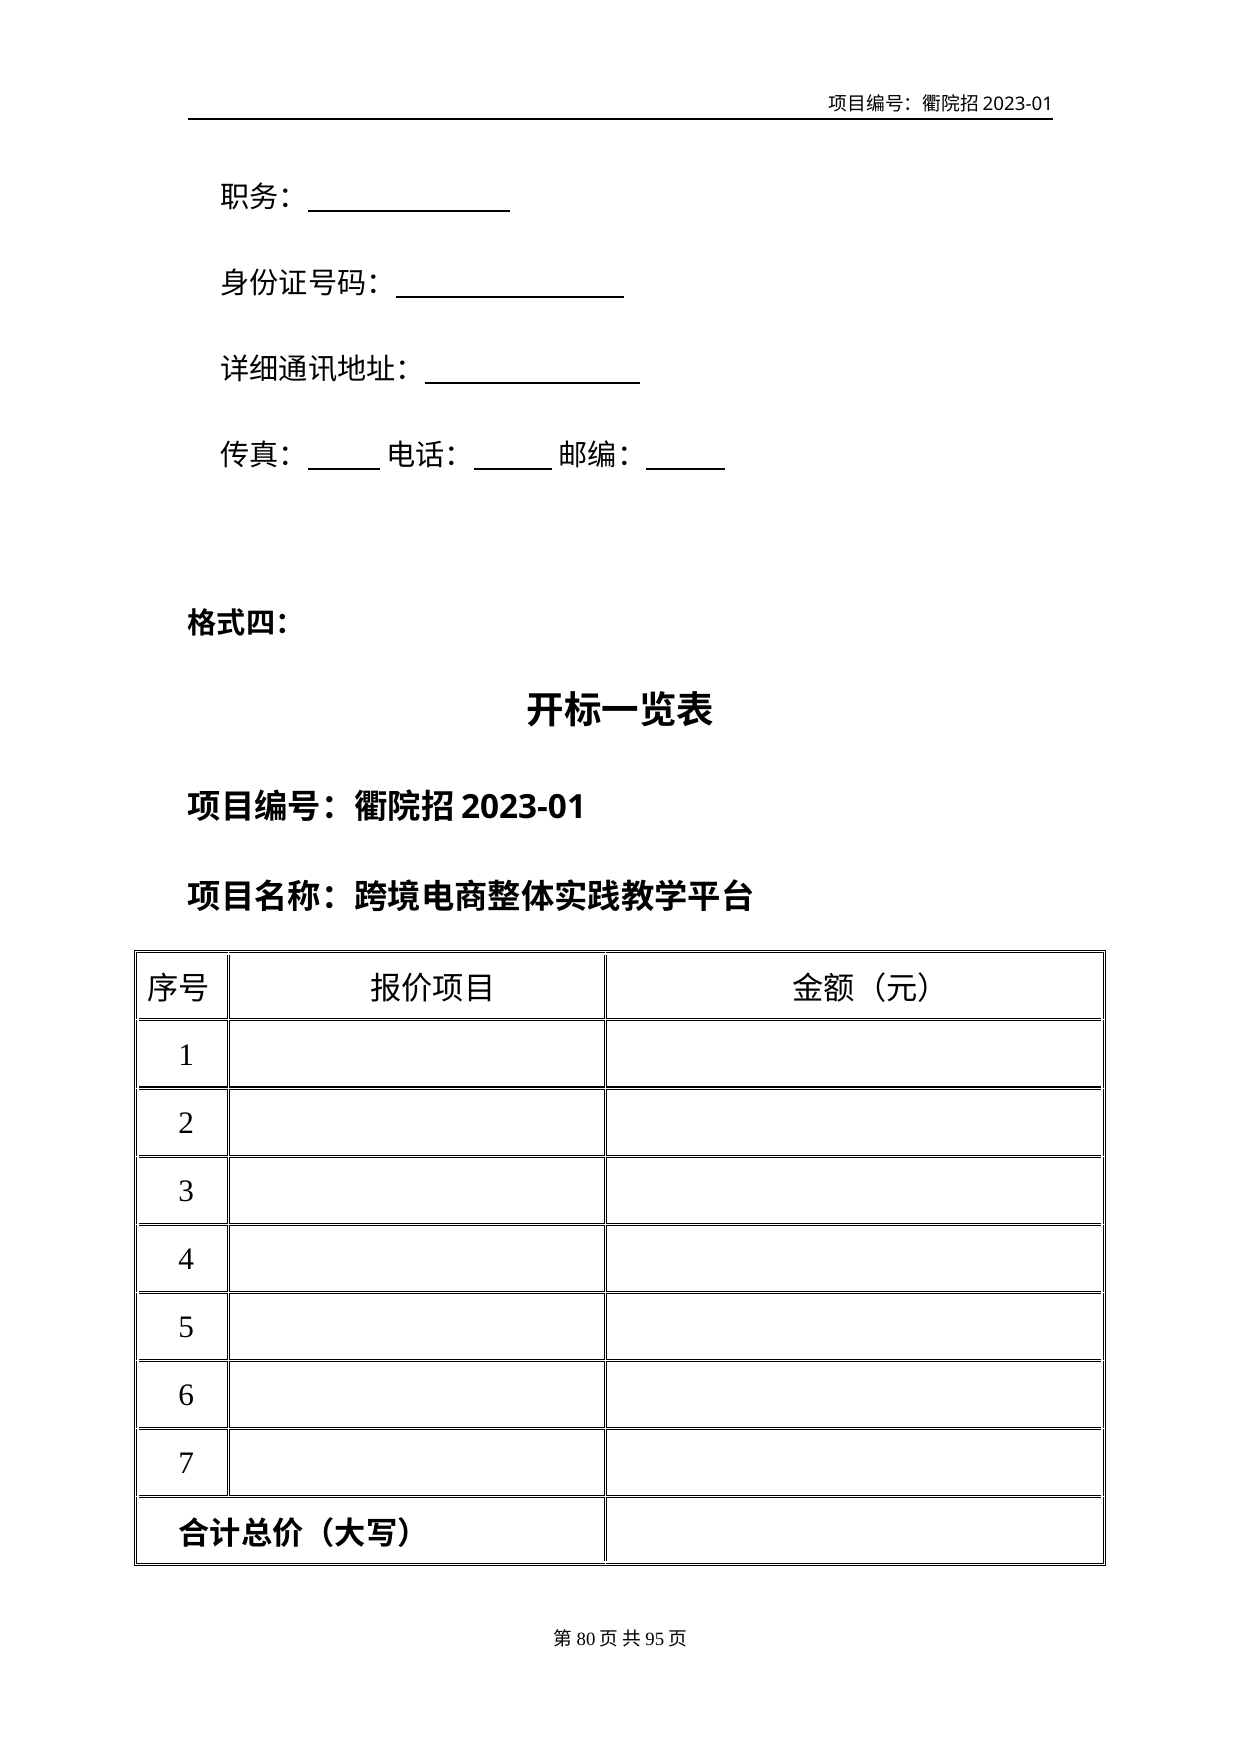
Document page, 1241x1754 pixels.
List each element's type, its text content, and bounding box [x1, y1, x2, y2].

text 传真： 电话： 邮编： [220, 420, 1053, 485]
text 身份证号码： [220, 248, 1053, 313]
table_cell [605, 1359, 1104, 1427]
table_cell [607, 1223, 1103, 1291]
table_cell [230, 1090, 604, 1154]
table_header 序号 [137, 953, 228, 1018]
text 项目编号：衢院招2023-01 [187, 772, 1053, 837]
table_cell 5 [137, 1291, 227, 1359]
text 项目名称：跨境电商整体实践教学平台 [187, 861, 1053, 926]
text 职务： [220, 162, 1053, 227]
table_cell 6 [136, 1359, 228, 1427]
table_cell 7 [136, 1427, 228, 1495]
table_cell [230, 1021, 604, 1086]
table_cell [605, 1018, 1104, 1086]
table_cell [607, 1291, 1103, 1359]
table_header 金额（元） [605, 953, 1103, 1018]
table_cell 3 [137, 1155, 227, 1223]
table_cell [230, 1158, 604, 1223]
table_cell 1 [136, 1018, 228, 1086]
text 详细通讯地址： [220, 334, 1053, 399]
table_cell [230, 1294, 604, 1359]
table_cell 合计总价（大写） [136, 1495, 605, 1563]
table_header 报价项目 [229, 953, 605, 1018]
table_cell 4 [137, 1223, 227, 1291]
table_cell [230, 1430, 604, 1495]
table_cell [607, 1086, 1103, 1154]
table_cell [605, 1427, 1104, 1495]
table_cell [605, 1495, 1104, 1563]
table_cell 2 [137, 1086, 227, 1154]
table_cell [230, 1362, 604, 1427]
table_cell [607, 1155, 1103, 1223]
table_cell [230, 1226, 604, 1291]
text 开标一览表 [187, 674, 1053, 739]
text 格式四： [187, 588, 1053, 653]
